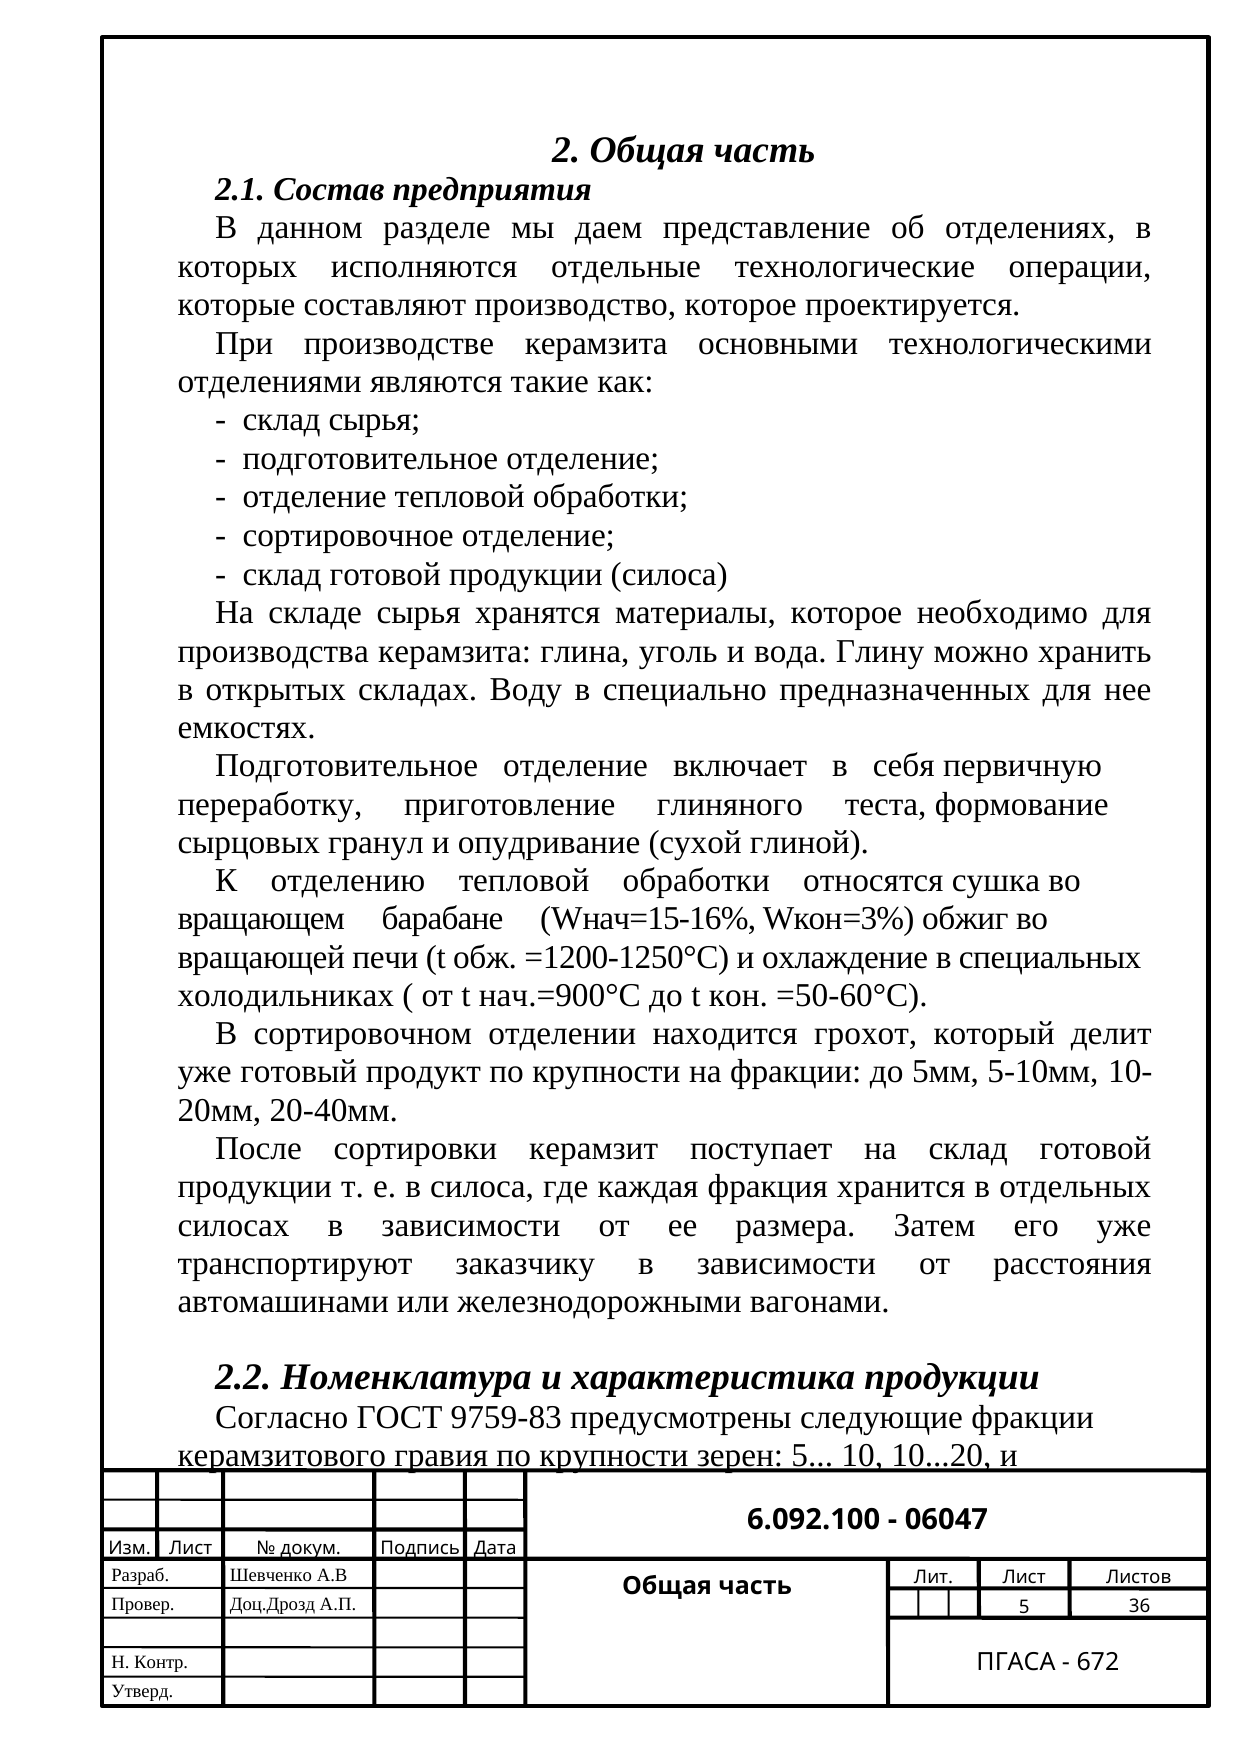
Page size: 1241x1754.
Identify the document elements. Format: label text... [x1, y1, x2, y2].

list сортировочное отделение; [177, 516, 1152, 554]
text После сортировки керамзит поступает на склад готовой продукции т. е. в силоса, где каждая фракция хранится в отдельных силосах в зависимости от ее размера. Затем его уже транспортируют заказчику в зависимости от расстояния автомашинами или железнодорожными вагонами. [177, 1129, 1152, 1320]
text К отделению тепловой обработки относятся сушка во вращающем барабане (Wнач=15-16%, Wкон=3%) обжиг во вращающей печи (t обж. =1200-1250°С) и охлаждение в специальных холодильниках ( от t нач.=900°С до t кон. =50-60°С). [177, 861, 1152, 1014]
text 2.2. Номенклатура и характеристика продукции [177, 1359, 1152, 1397]
list склад сырья; [177, 400, 1152, 438]
text 2.1. Состав предприятия [177, 170, 1152, 208]
text При производстве керамзита основными технологическими отделениями являются такие как: [177, 324, 1152, 400]
text В данном разделе мы даем представление об отделениях, в которых исполняются отдельные технологические операции, которые составляют производство, которое проектируется. [177, 208, 1152, 323]
text В сортировочном отделении находится грохот, который делит уже готовый продукт по крупности на фракции: до 5мм, 5-10мм, 10-20мм, 20-40мм. [177, 1014, 1152, 1129]
text Подготовительное отделение включает в себя первичную переработку, приготовление глиняного теста, формование сырцовых гранул и опудривание (сухой глиной). [177, 746, 1152, 861]
text На складе сырья хранятся материалы, которое необходимо для производства керамзита: глина, уголь и вода. Глину можно хранить в открытых складах. Воду в специально предназначенных для нее емкостях. [177, 593, 1152, 746]
list склад готовой продукции (силоса) [177, 554, 1152, 593]
list подготовительное отделение; [177, 439, 1152, 477]
text Согласно ГОСТ 9759-83 предусмотрены следующие фракции керамзитового гравия по крупности зерен: 5... 10, 10...20, и [177, 1397, 1152, 1474]
text 2. Общая часть [177, 132, 1152, 170]
list отделение тепловой обработки; [177, 477, 1152, 516]
